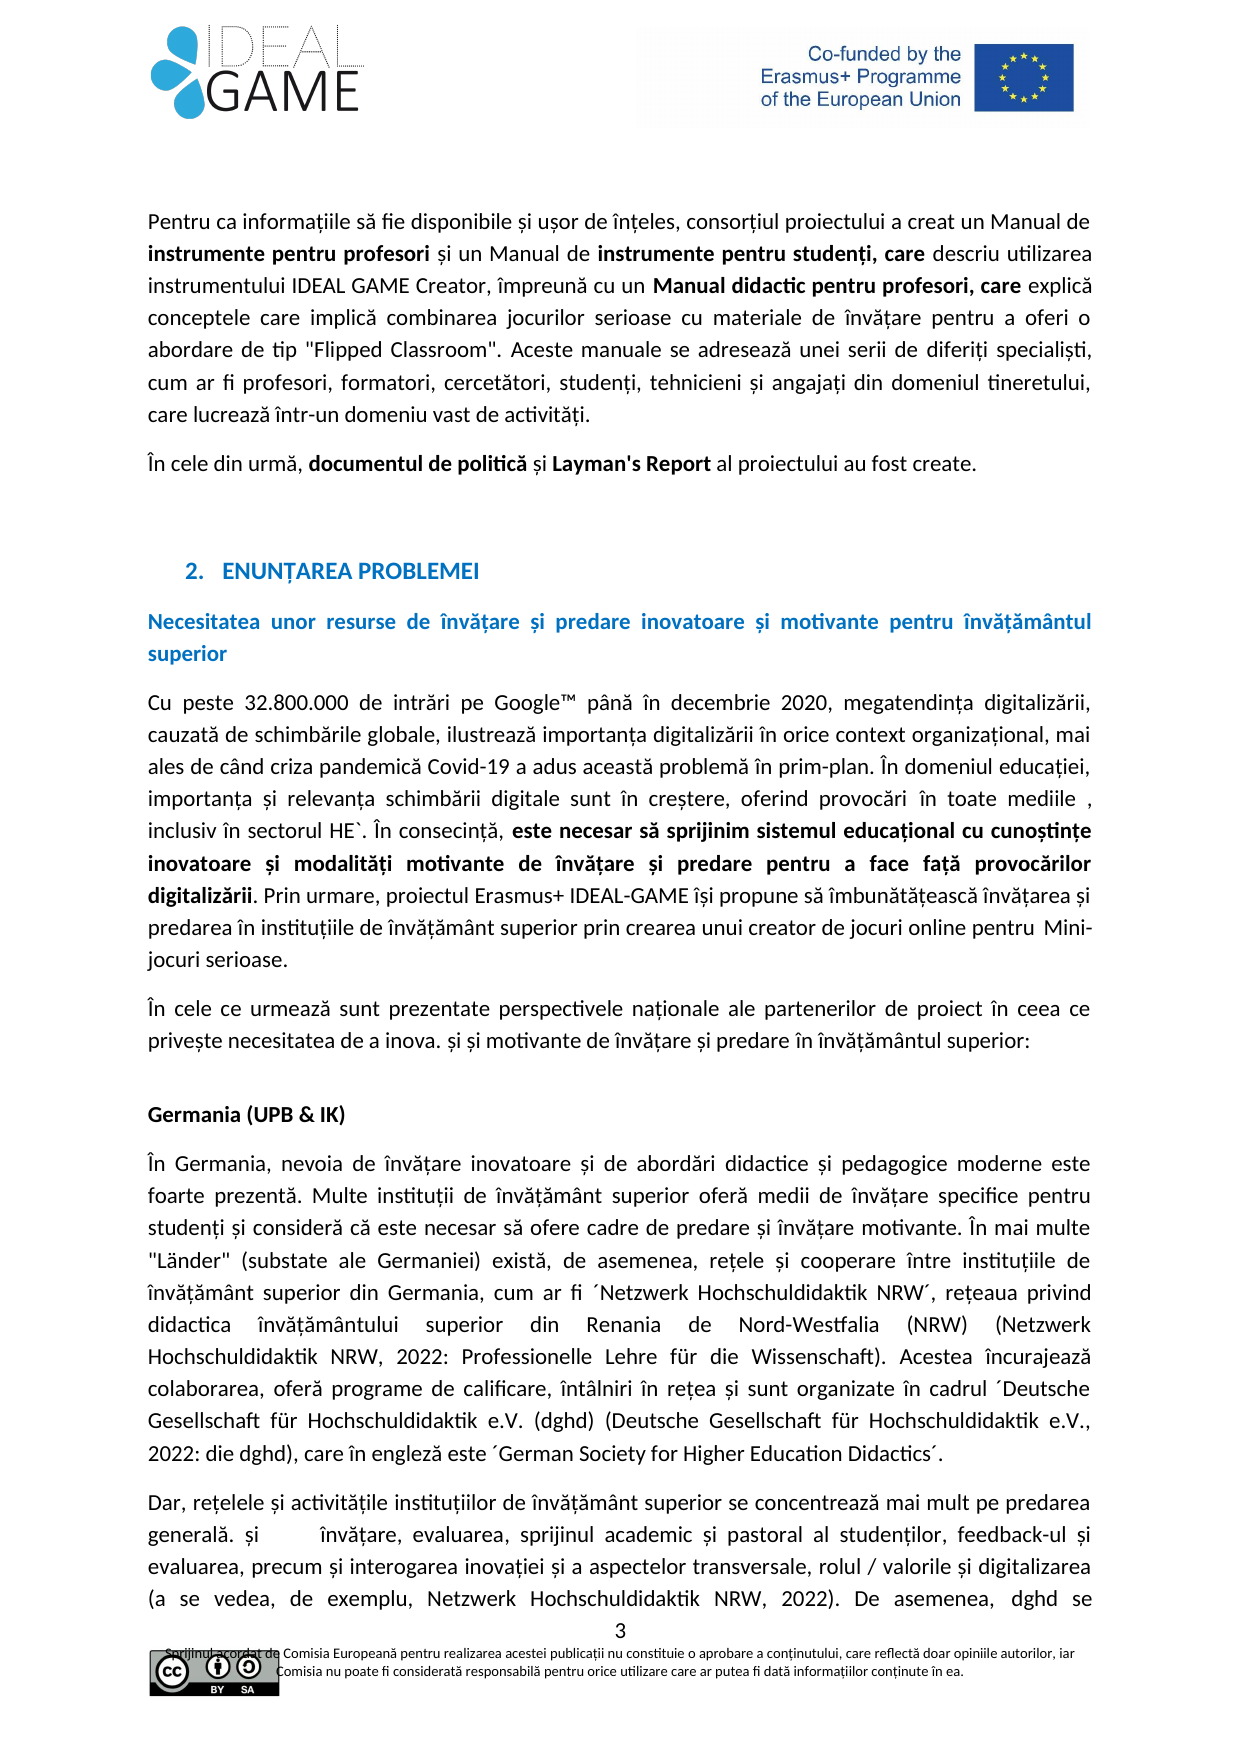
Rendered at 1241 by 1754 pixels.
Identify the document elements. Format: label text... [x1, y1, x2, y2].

text Necesitatea unor resurse de învățare și predare inovatoare și motivante pentru învățământul superior [148, 607, 1092, 667]
text Cu peste 32.800.000 de intrări pe Google™ până în decembrie 2020, megatendința digitalizării, cauzată de schimbările globale, ilustrează importanța digitalizării în orice context organizațional, mai ales de când criza pandemică Covid-19 a adus această problemă în prim-plan. În domeniul educației, importanța și relevanța schimbării digitale sunt în creștere, oferind provocări în toate mediile , inclusiv în sectorul HE`. În consecință, este necesar să sprijinim sistemul educațional cu cunoștințe inovatoare și modalități motivante de învățare și predare pentru a face față provocărilor digitalizării. Prin urmare, proiectul Erasmus+ IDEAL-GAME își propune să îmbunătățească învățarea și predarea în instituțiile de învățământ superior prin crearea unui creator de jocuri online pentru jocuri serioase. [148, 688, 1092, 973]
picture [147, 17, 367, 128]
picture [635, 27, 1089, 128]
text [148, 1488, 1092, 1612]
text În cele din urmă, documentul de politică și 's Report al proiectului au fost create. [148, 449, 1092, 477]
text În cele ce urmează sunt prezentate perspectivele naționale ale partenerilor de proiect în ceea ce privește necesitatea de a inova. și motivante de învățare și predare în învățământul superior: [148, 994, 1092, 1054]
text În Germania, nevoia de învățare inovatoare și de abordări didactice și pedagogice moderne este foarte prezentă. Multe instituții de învățământ superior oferă medii de învățare specifice pentru studenți și consideră că este necesar să ofere cadre de predare și învățare motivante. În mai multe "Länder" (substate ale Germaniei) există, de asemenea, rețele și cooperare între instituțiile de învățământ superior din Germania, cum ar fi ´Netzwerk Hochschuldidaktik NRW´, rețeaua privind didactica învățământului superior din Renania de Nord-Westfalia (NRW) (Netzwerk Hochschuldidaktik NRW, 2022: Professionelle Lehre für die Wissenschaft). Acestea încurajează colaborarea, oferă programe de calificare, întâlniri în rețea și sunt organizate în cadrul ´Deutsche Gesellschaft für Hochschuldidaktik e.V. (dghd) (Deutsche Gesellschaft für Hochschuldidaktik e.V., 2022: die dghd), care în engleză este ´German Society for Higher Education Didactics´. [148, 1149, 1092, 1467]
text Pentru ca informațiile să fie disponibile și ușor de înțeles, consorțiul proiectului a creat un Manual de instrumente pentru profesori și un Manual de instrumente pentru studenți, care descriu utilizarea instrumentului IDEAL GAME Creator, împreună cu un Manual didactic pentru profesori, care explică conceptele care implică combinarea jocurilor serioase cu materiale de învățare pentru a oferi o abordare de tip "Flipped Classroom". Aceste manuale se adresează unei serii de diferiți specialiști, cum ar fi profesori, formatori, cercetători, studenți, tehnicieni și angajați din domeniul tineretului, care lucrează într-un domeniu vast de activități. [148, 207, 1092, 428]
picture [147, 1647, 281, 1698]
list ENUNȚAREA PROBLEMEI [185, 555, 1092, 586]
text Germania (UPB & IK) [148, 1100, 1092, 1128]
